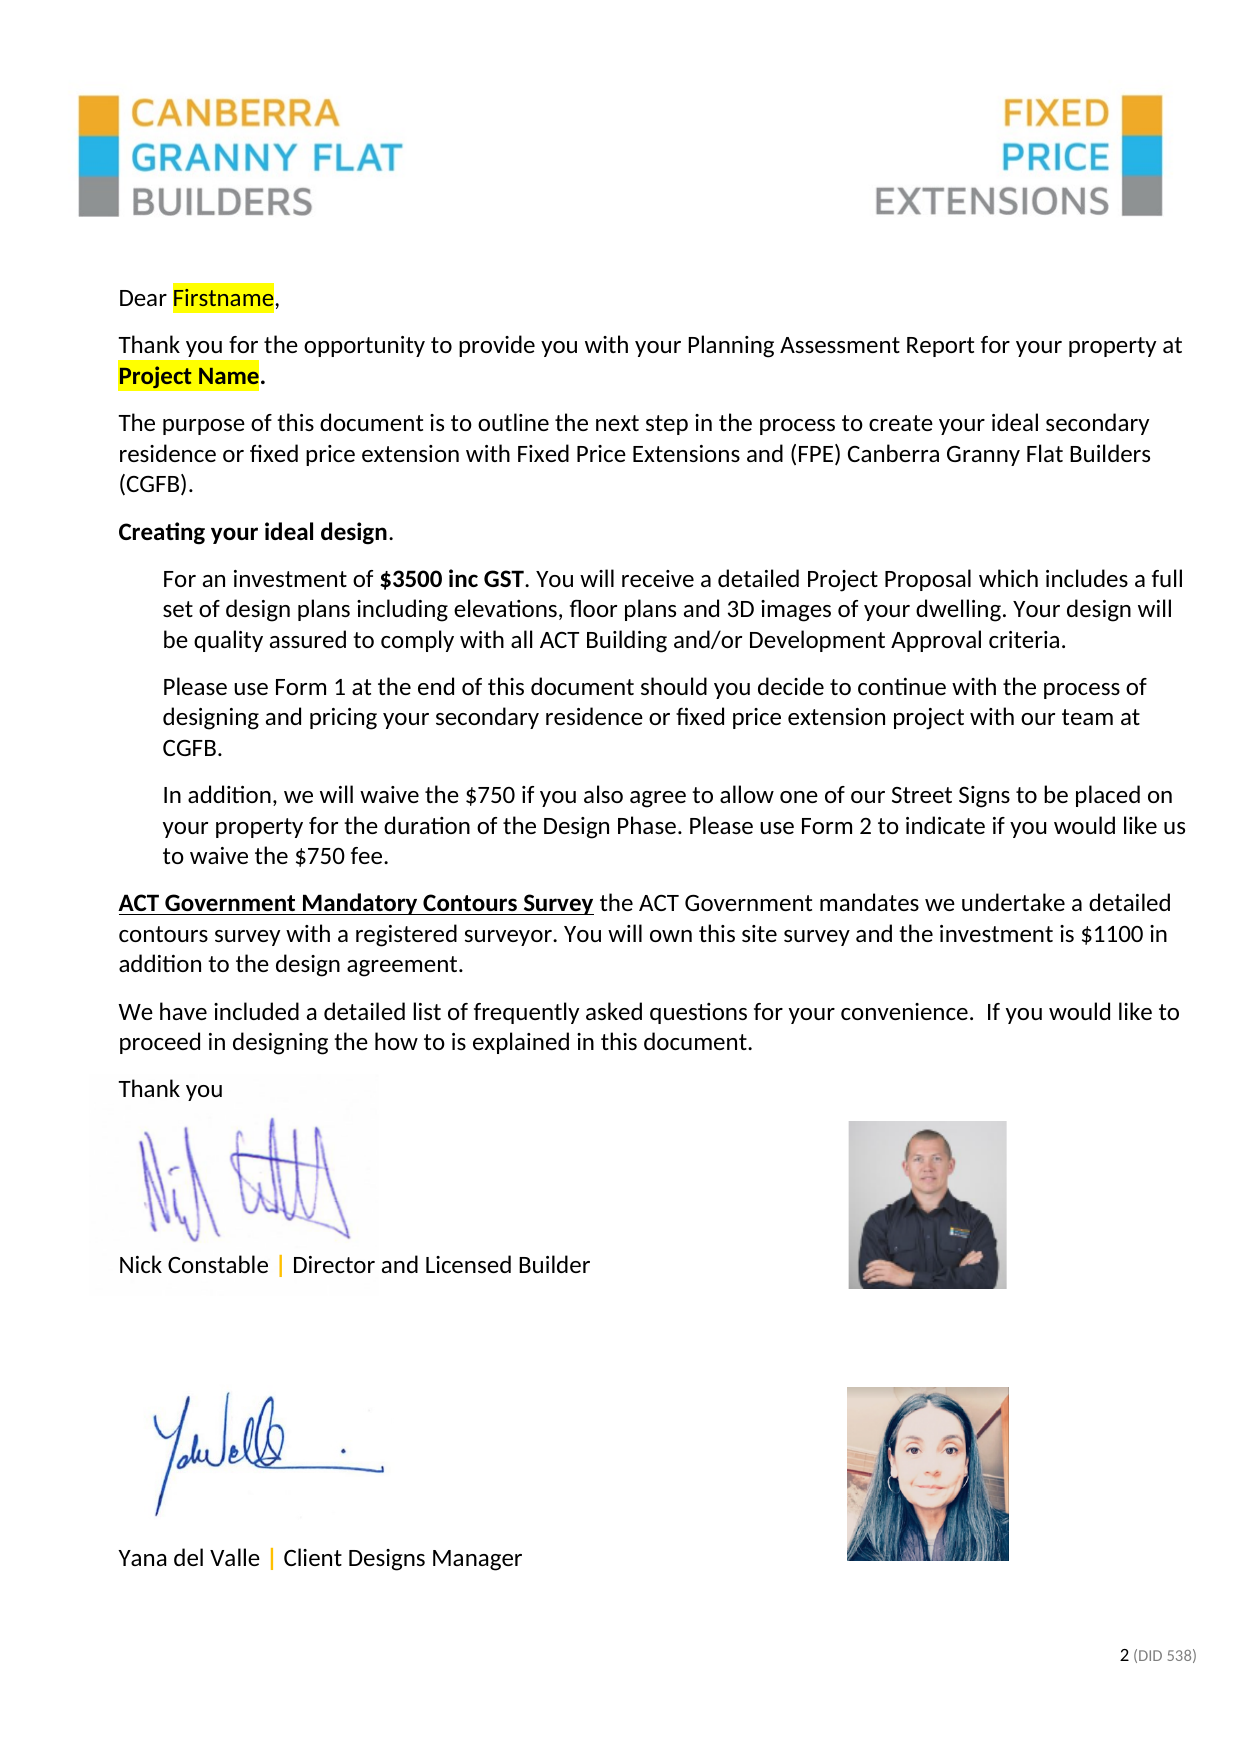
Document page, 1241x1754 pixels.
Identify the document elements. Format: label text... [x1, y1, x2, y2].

picture [4, 48, 1237, 218]
picture [122, 1374, 394, 1518]
text In addition, we will waive the $750 if you also agree to allow one of our Street Signs to be placed on your property for the duration of the Design Phase. Please use Form 2 to indicate if you would like us to waive the $750 fee. [162, 779, 1197, 871]
text For an investment of $3500 inc GST. You will receive a detailed Project Proposal which includes a full set of design plans including elevations, floor plans and 3D images of your dwelling. Your design will be quality assured to comply with all ACT Building and/or Development Approval criteria. [162, 563, 1197, 654]
text Thank you [118, 1073, 1197, 1104]
picture [88, 1074, 379, 1296]
text Creating your ideal design. [118, 516, 1197, 546]
text We have included a detailed list of frequently asked questions for your convenience. If you would like to proceed in designing the how to is explained in this document. [118, 996, 1197, 1057]
text Nick Constable | Director and Licensed Builder [118, 1250, 1197, 1314]
text Yana del Valle | Client Designs Manager [118, 1542, 1197, 1637]
picture [847, 1387, 1009, 1561]
text ACT Government Mandatory Contours Survey the ACT Government mandates we undertake a detailed contours survey with a registered surveyor. You will own this site survey and the investment is $1100 in addition to the design agreement. [118, 887, 1197, 979]
text Please use Form 1 at the end of this document should you decide to continue with the process of designing and pricing your secondary residence or fixed price extension project with our team at CGFB. [162, 671, 1197, 763]
text Dear Firstname, [118, 282, 1197, 313]
text The purpose of this document is to outline the next step in the process to create your ideal secondary residence or fixed price extension with Fixed Price Extensions and (FPE) Canberra Granny Flat Builders (CGFB). [118, 407, 1197, 499]
text Thank you for the opportunity to provide you with your Planning Assessment Report for your property at Project Name. [118, 330, 1197, 391]
